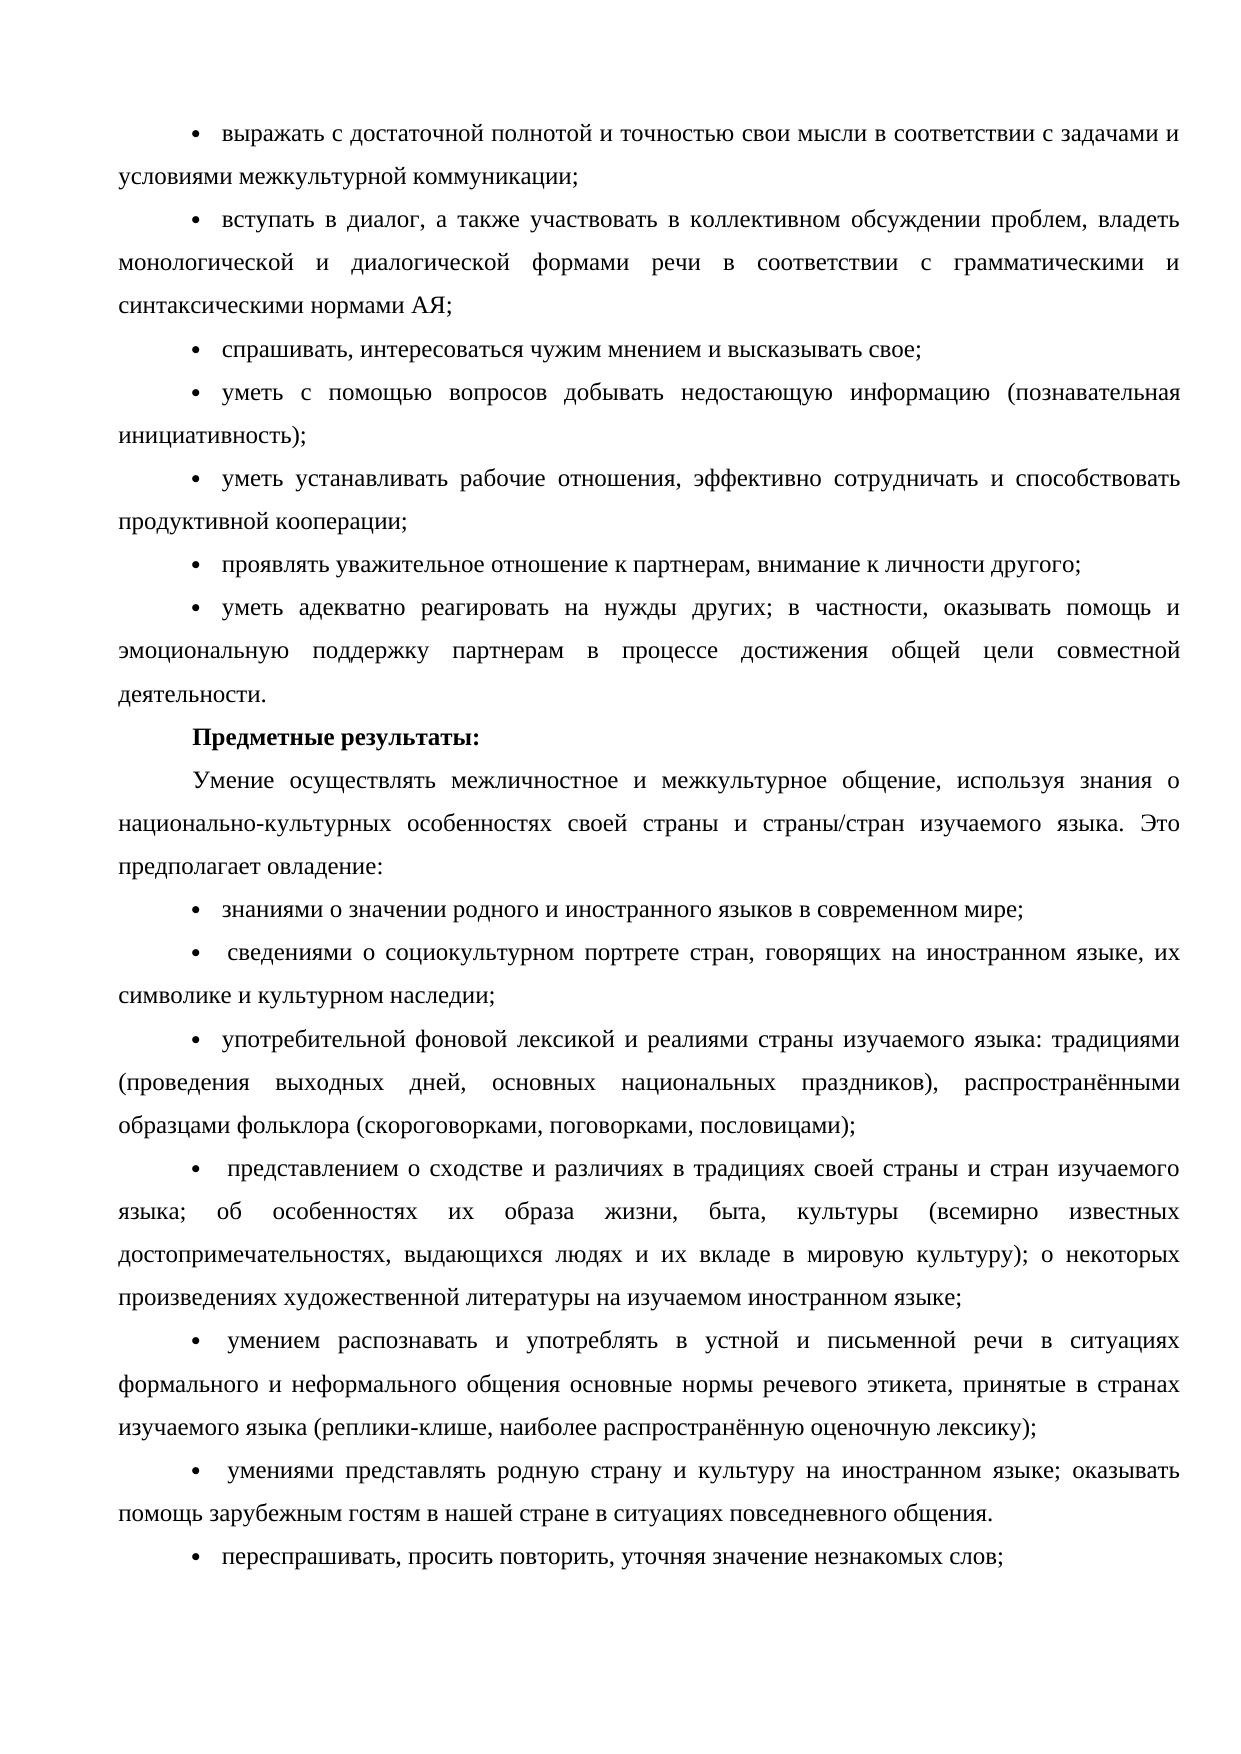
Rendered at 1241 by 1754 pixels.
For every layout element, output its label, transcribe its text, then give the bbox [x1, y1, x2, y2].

list употребительной фоновой лексикой и реалиями страны изучаемого языка: традициями (проведения выходных дней, основных национальных праздников), распространёнными образцами фольклора (скороговорками, поговорками, пословицами); [118, 1024, 1181, 1139]
list выражать с достаточной полнотой и точностью свои мысли в соответствии с задачами и условиями межкультурной коммуникации; [118, 118, 1181, 190]
list проявлять уважительное отношение к партнерам, внимание к личности другого; [118, 549, 1181, 578]
list переспрашивать, просить повторить, уточняя значение незнакомых слов; [118, 1541, 1181, 1570]
list знаниями о значении родного и иностранного языков в современном мире; [118, 894, 1181, 923]
list умением распознавать и употреблять в устной и письменной речи в ситуациях формального и неформального общения основные нормы речевого этикета, принятые в странах изучаемого языка (реплики-клише, наиболее распространённую оценочную лексику); [118, 1326, 1181, 1441]
list сведениями о социокультурном портрете стран, говорящих на иностранном языке, их символике и культурном наследии; [118, 937, 1181, 1009]
list умениями представлять родную страну и культуру на иностранном языке; оказывать помощь зарубежным гостям в нашей стране в ситуациях повседневного общения. [118, 1455, 1181, 1527]
text Предметные результаты: [118, 722, 1181, 751]
text Умение осуществлять межличностное и межкультурное общение, используя знания о национально-культурных особенностях своей страны и страны/стран изучаемого языка. Это предполагает овладение: [118, 765, 1181, 880]
list представлением о сходстве и различиях в традициях своей страны и стран изучаемого языка; об особенностях их образа жизни, быта, культуры (всемирно известных достопримечательностях, выдающихся людях и их вкладе в мировую культуру); о некоторых произведениях художественной литературы на изучаемом иностранном языке; [118, 1153, 1181, 1311]
list уметь устанавливать рабочие отношения, эффективно сотрудничать и способствовать продуктивной кооперации; [118, 463, 1181, 535]
list уметь адекватно реагировать на нужды других; в частности, оказывать помощь и эмоциональную поддержку партнерам в процессе достижения общей цели совместной деятельности. [118, 592, 1181, 707]
list вступать в диалог, а также участвовать в коллективном обсуждении проблем, владеть монологической и диалогической формами речи в соответствии с грамматическими и синтаксическими нормами АЯ; [118, 204, 1181, 319]
list спрашивать, интересоваться чужим мнением и высказывать свое; [118, 334, 1181, 362]
list уметь с помощью вопросов добывать недостающую информацию (познавательная инициативность); [118, 377, 1181, 449]
